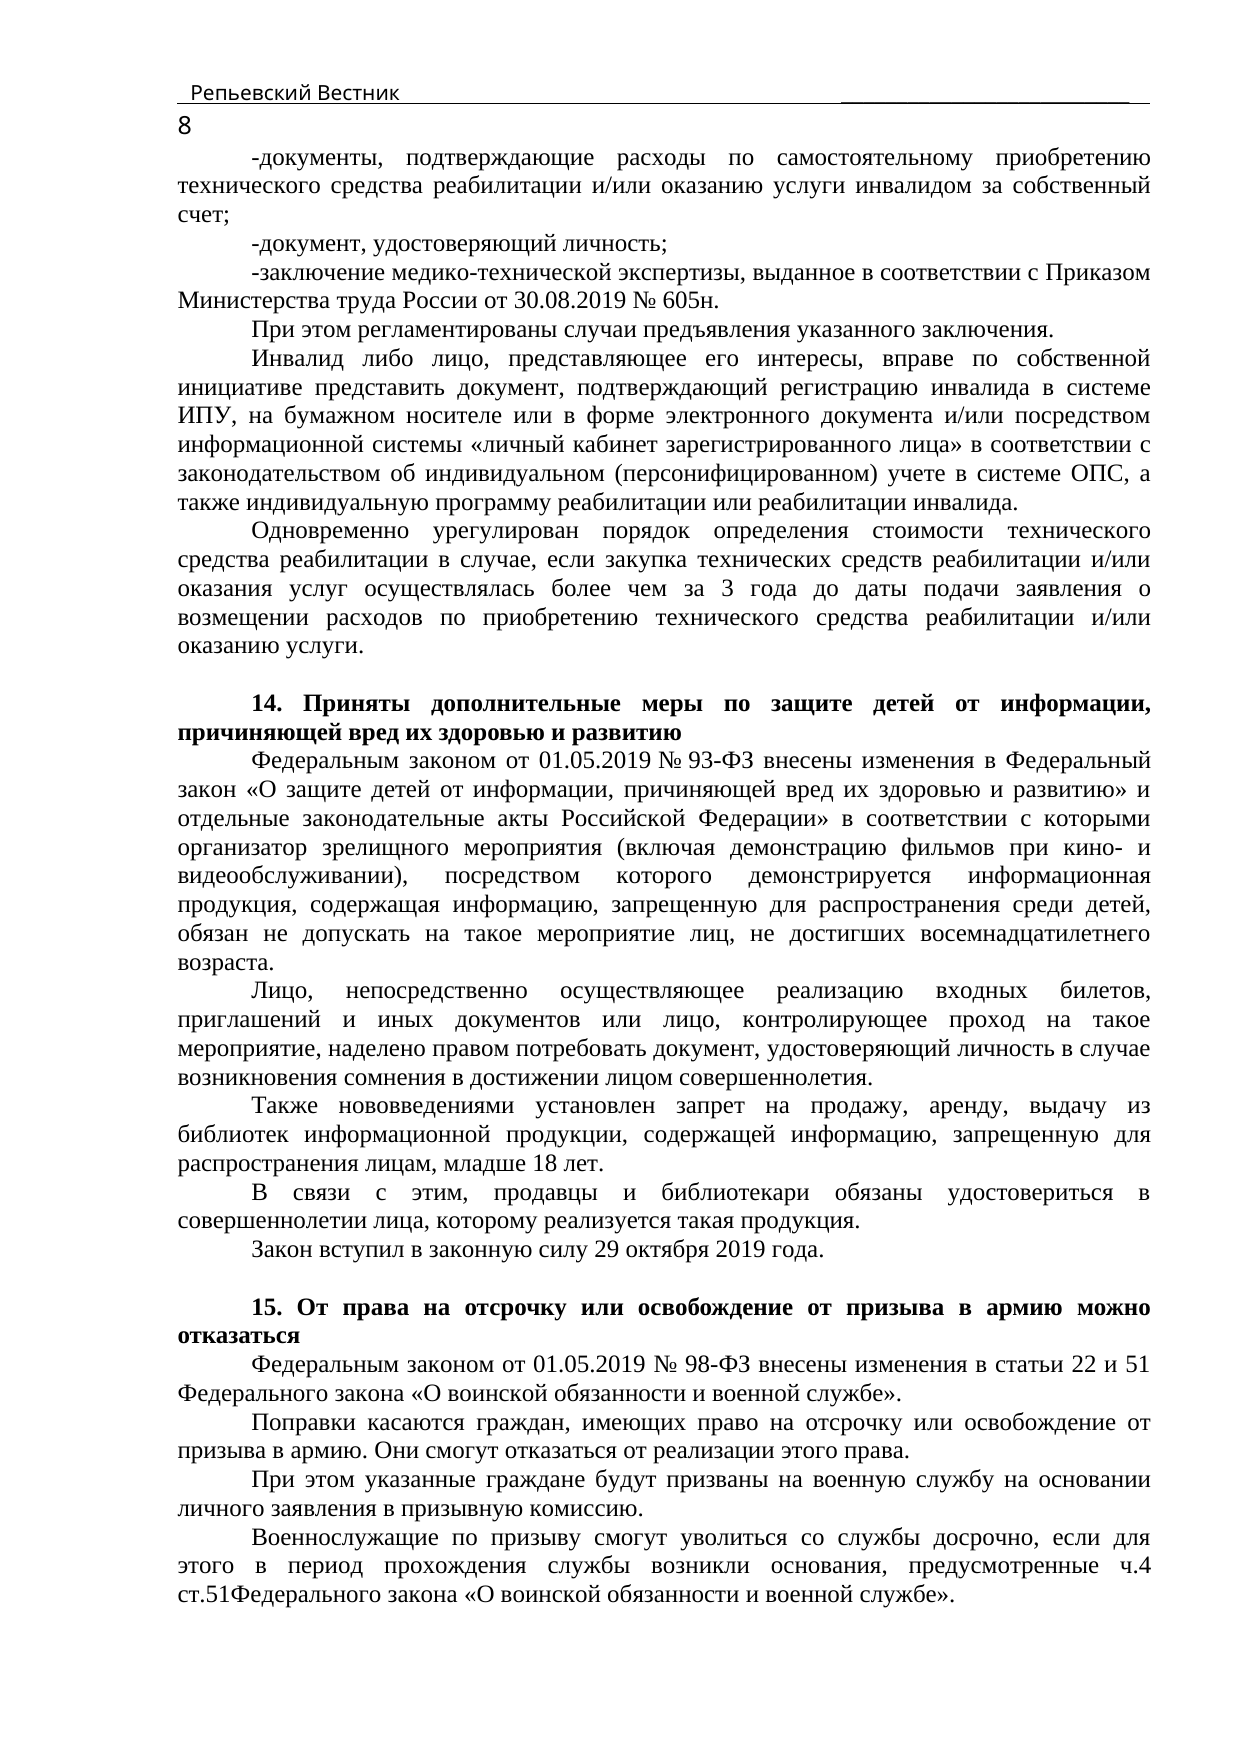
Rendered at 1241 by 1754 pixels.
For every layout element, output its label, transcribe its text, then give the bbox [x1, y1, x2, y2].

text Лицо, непосредственно осуществляющее реализацию входных билетов, приглашений и иных документов или лицо, контролирующее проход на такое мероприятие, наделено правом потребовать документ, удостоверяющий личность в случае возникновения сомнения в достижении лицом совершеннолетия. [177, 976, 1152, 1091]
text -документ, удостоверяющий личность; [177, 228, 1152, 257]
text Одновременно урегулирован порядок определения стоимости технического средства реабилитации в случае, если закупка технических средств реабилитации и/или оказания услуг осуществлялась более чем за 3 года до даты подачи заявления о возмещении расходов по приобретению технического средства реабилитации и/или оказанию услуги. [177, 516, 1152, 659]
text 15. От права на отсрочку или освобождение от призыва в армию можно отказаться [177, 1292, 1152, 1349]
text Также нововведениями установлен запрет на продажу, аренду, выдачу из библиотек информационной продукции, содержащей информацию, запрещенную для распространения лицам, младше 18 лет. [177, 1091, 1152, 1177]
text Поправки касаются граждан, имеющих право на отсрочку или освобождение от призыва в армию. Они смогут отказаться от реализации этого права. [177, 1407, 1152, 1464]
text В связи с этим, продавцы и библиотекари обязаны удостовериться в совершеннолетии лица, которому реализуется такая продукция. [177, 1177, 1152, 1234]
text 14. Приняты дополнительные меры по защите детей от информации, причиняющей вред их здоровью и развитию [177, 688, 1152, 746]
text При этом регламентированы случаи предъявления указанного заключения. [177, 314, 1152, 343]
text -заключение медико-технической экспертизы, выданное в соответствии с Приказом Министерства труда России от 30.08.2019 № 605н. [177, 257, 1152, 314]
text Закон вступил в законную силу 29 октября 2019 года. [177, 1234, 1152, 1263]
text -документы, подтверждающие расходы по самостоятельному приобретению технического средства реабилитации и/или оказанию услуги инвалидом за собственный счет; [177, 142, 1152, 228]
text Инвалид либо лицо, представляющее его интересы, вправе по собственной инициативе представить документ, подтверждающий регистрацию инвалида в системе ИПУ, на бумажном носителе или в форме электронного документа и/или посредством информационной системы «личный кабинет зарегистрированного лица» в соответствии с законодательством об индивидуальном (персонифицированном) учете в системе ОПС, а также индивидуальную программу реабилитации или реабилитации инвалида. [177, 343, 1152, 516]
text При этом указанные граждане будут призваны на военную службу на основании личного заявления в призывную комиссию. [177, 1464, 1152, 1522]
text Федеральным законом от 01.05.2019 № 98-ФЗ внесены изменения в статьи 22 и 51 Федерального закона «О воинской обязанности и военной службе». [177, 1349, 1152, 1407]
text Федеральным законом от 01.05.2019 № 93-ФЗ внесены изменения в Федеральный закон «О защите детей от информации, причиняющей вред их здоровью и развитию» и отдельные законодательные акты Российской Федерации» в соответствии с которыми организатор зрелищного мероприятия (включая демонстрацию фильмов при кино- и видеообслуживании), посредством которого демонстрируется информационная продукция, содержащая информацию, запрещенную для распространения среди детей, обязан не допускать на такое мероприятие лиц, не достигших восемнадцатилетнего возраста. [177, 746, 1152, 976]
text Военнослужащие по призыву смогут уволиться со службы досрочно, если для этого в период прохождения службы возникли основания, предусмотренные ч.4 ст.51Федерального закона «О воинской обязанности и военной службе». [177, 1522, 1152, 1608]
